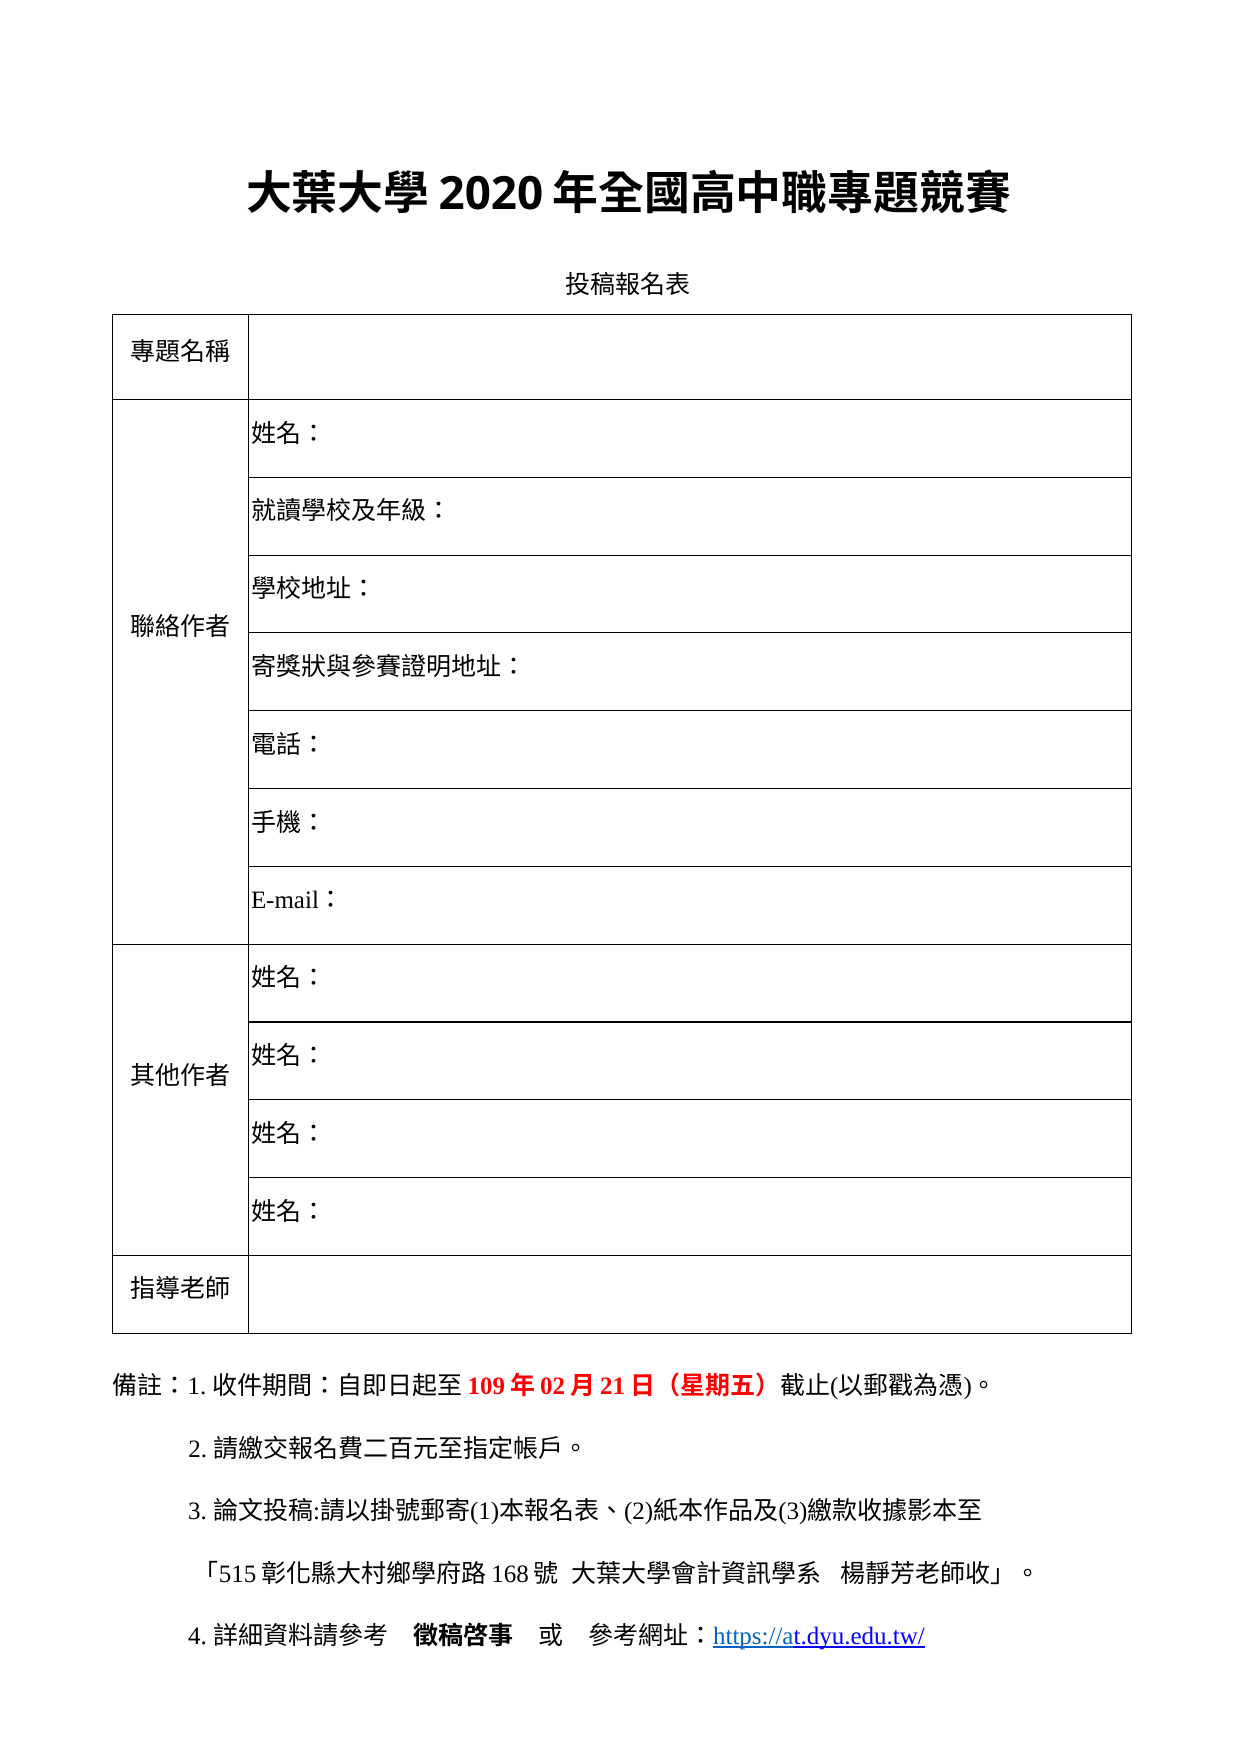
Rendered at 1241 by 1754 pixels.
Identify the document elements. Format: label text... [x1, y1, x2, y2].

table_cell 姓名： [249, 400, 1131, 477]
text 大葉大學2020年全國高中職專題競賽 [112, 127, 1144, 252]
table_cell 姓名： [249, 1178, 1131, 1255]
table_header 專題名稱 [113, 315, 248, 399]
table_cell [249, 1256, 1131, 1333]
table_cell 姓名： [249, 1100, 1131, 1177]
table_cell 學校地址： [249, 556, 1131, 632]
table_cell 姓名： [249, 1023, 1131, 1099]
table_cell 就讀學校及年級： [249, 478, 1131, 554]
table_cell 指導老師 [113, 1256, 248, 1333]
text 「515彰化縣大村鄉學府路168號 大葉大學會計資訊學系 楊靜芳老師收」。 [162, 1540, 1144, 1602]
text 備註：1. 收件期間：自即日起至109年02月21日（星期五）截止(以郵戳為憑)。 [112, 1352, 1144, 1415]
table_cell 其他作者 [113, 945, 248, 1255]
text 4. 詳細資料請參考 徵稿啓事 或 參考網址：https://at.dyu.edu.tw/ [162, 1602, 1144, 1665]
table_cell 聯絡作者 [113, 400, 248, 943]
text 2. 請繳交報名費二百元至指定帳戶。 [162, 1415, 1144, 1477]
table_cell 寄獎狀與參賽證明地址： [249, 633, 1131, 710]
table_cell 手機： [249, 789, 1131, 866]
table_cell E-mail： [249, 867, 1131, 943]
table_header [249, 315, 1131, 399]
table_cell 姓名： [249, 945, 1131, 1021]
text 3. 論文投稿:請以掛號郵寄(1)本報名表、(2)紙本作品及(3)繳款收據影本至 [162, 1477, 1144, 1540]
text 投稿報名表 [112, 252, 1144, 314]
table_cell 電話： [249, 711, 1131, 788]
